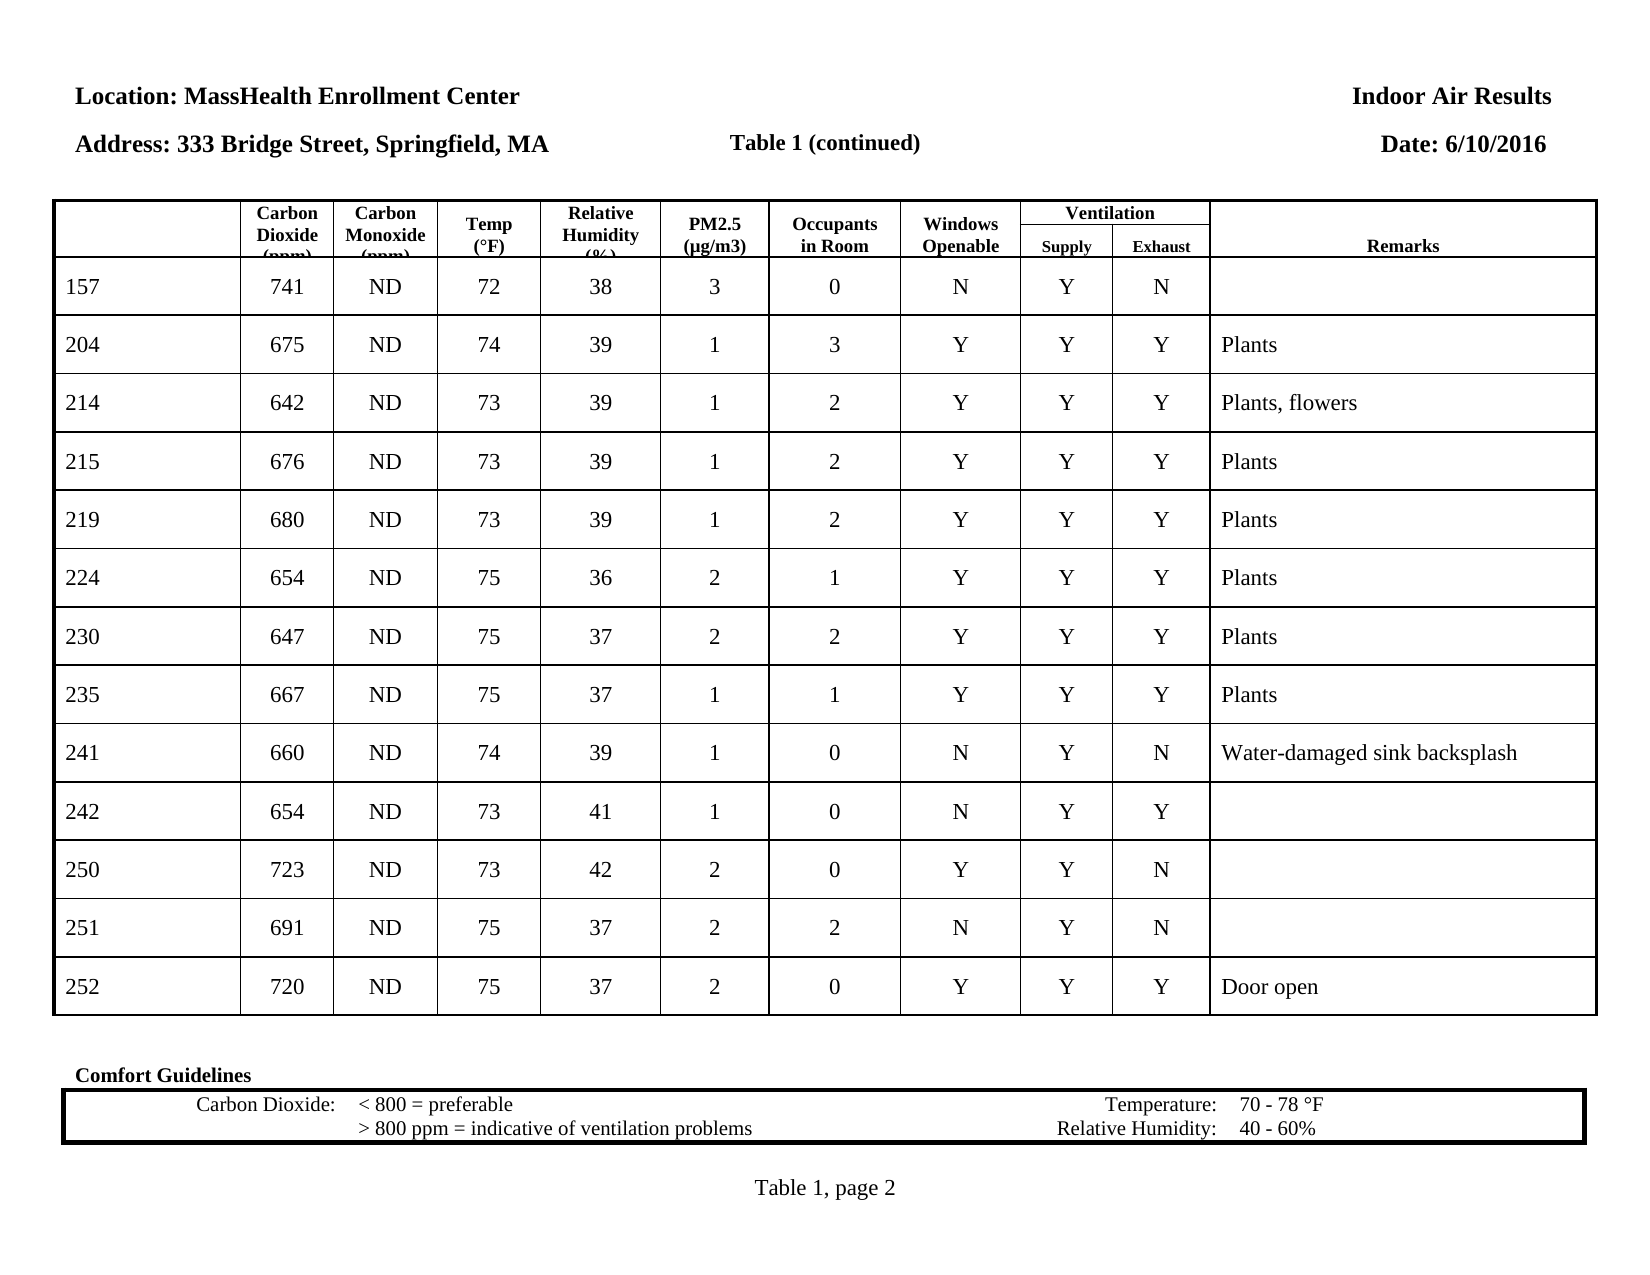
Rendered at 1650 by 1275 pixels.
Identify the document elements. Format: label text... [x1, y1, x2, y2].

table_cell ND [334, 549, 437, 606]
table_cell ND [334, 841, 437, 898]
table_header Windows Openable [901, 202, 1020, 256]
table_cell 660 [241, 724, 333, 781]
table_cell 0 [770, 958, 900, 1014]
table_cell N [1113, 258, 1209, 314]
table_cell 39 [541, 433, 660, 489]
table_cell Y [1113, 316, 1209, 373]
table_cell 37 [541, 958, 660, 1014]
table_cell 691 [241, 899, 333, 956]
table_cell Y [901, 316, 1020, 373]
table_cell 1 [770, 549, 900, 606]
table_cell 1 [661, 491, 768, 548]
table_cell Plants, flowers [1211, 374, 1595, 431]
table_cell 647 [241, 608, 333, 664]
table_cell 2 [770, 491, 900, 548]
table_cell 0 [770, 258, 900, 314]
table_cell 1 [661, 374, 768, 431]
table_cell 654 [241, 549, 333, 606]
table_cell 2 [661, 958, 768, 1014]
table_cell 41 [541, 783, 660, 839]
table_cell 73 [438, 374, 540, 431]
table_cell 741 [241, 258, 333, 314]
table_header Relative Humidity (%) [541, 202, 660, 256]
table_header Carbon Dioxide (ppm) [241, 202, 333, 256]
table_cell 39 [541, 316, 660, 373]
table_cell Y [901, 491, 1020, 548]
table_cell 75 [438, 608, 540, 664]
table_cell 0 [770, 724, 900, 781]
table_cell 1 [661, 783, 768, 839]
table_cell Plants [1211, 316, 1595, 373]
table_cell ND [334, 724, 437, 781]
table_cell 675 [241, 316, 333, 373]
table_cell 75 [438, 549, 540, 606]
table_cell 214 [56, 374, 240, 431]
table_cell N [1113, 724, 1209, 781]
table_cell 0 [770, 841, 900, 898]
table_cell N [1113, 899, 1209, 956]
table_cell 39 [541, 374, 660, 431]
table_cell 73 [438, 433, 540, 489]
table_cell Y [901, 433, 1020, 489]
table_cell 654 [241, 783, 333, 839]
table_cell 74 [438, 724, 540, 781]
table_cell N [1113, 841, 1209, 898]
table_cell 75 [438, 958, 540, 1014]
table_cell Y [1021, 433, 1112, 489]
table_cell ND [334, 666, 437, 723]
table_cell 75 [438, 899, 540, 956]
table_cell 680 [241, 491, 333, 548]
table_cell ND [334, 491, 437, 548]
table_cell Y [1021, 724, 1112, 781]
table_header Occupants in Room [770, 202, 900, 256]
table_cell Door open [1211, 958, 1595, 1014]
table_cell 242 [56, 783, 240, 839]
table_cell 75 [438, 666, 540, 723]
table_cell 1 [770, 666, 900, 723]
table_cell 215 [56, 433, 240, 489]
table_cell ND [334, 316, 437, 373]
table_cell Plants [1211, 549, 1595, 606]
table_header Remarks [1211, 202, 1595, 256]
table_cell Y [901, 549, 1020, 606]
table_cell Y [1113, 433, 1209, 489]
table_cell N [901, 899, 1020, 956]
table_cell Water-damaged sink backsplash [1211, 724, 1595, 781]
table_cell Plants [1211, 433, 1595, 489]
table_cell 1 [661, 433, 768, 489]
table_cell 241 [56, 724, 240, 781]
table_cell 2 [770, 374, 900, 431]
table_cell ND [334, 958, 437, 1014]
table_cell 2 [661, 841, 768, 898]
table_cell Y [901, 374, 1020, 431]
table_cell 73 [438, 783, 540, 839]
table_cell 219 [56, 491, 240, 548]
table_cell Y [901, 608, 1020, 664]
table_cell 74 [438, 316, 540, 373]
table_cell 251 [56, 899, 240, 956]
table_cell 250 [56, 841, 240, 898]
table_cell ND [334, 783, 437, 839]
table_cell 230 [56, 608, 240, 664]
table_cell Exhaust [1113, 225, 1209, 256]
table_cell 157 [56, 258, 240, 314]
table_cell 37 [541, 608, 660, 664]
table_cell 1 [661, 666, 768, 723]
table_cell Y [1113, 608, 1209, 664]
table_cell 2 [770, 899, 900, 956]
table_cell 3 [770, 316, 900, 373]
table_cell 676 [241, 433, 333, 489]
table_cell ND [334, 899, 437, 956]
table_header Location [56, 202, 240, 256]
table_cell ND [334, 433, 437, 489]
table_cell Y [1021, 666, 1112, 723]
table_cell [1211, 783, 1595, 839]
table_cell 37 [541, 899, 660, 956]
table_cell 2 [661, 608, 768, 664]
table_cell Y [1113, 666, 1209, 723]
table_cell Y [1021, 316, 1112, 373]
table_cell N [901, 783, 1020, 839]
table_cell Y [1113, 783, 1209, 839]
table_cell 38 [541, 258, 660, 314]
table_cell 39 [541, 724, 660, 781]
table_cell 2 [770, 433, 900, 489]
table_cell 642 [241, 374, 333, 431]
table_cell Y [1113, 374, 1209, 431]
table_cell Plants [1211, 491, 1595, 548]
table_cell 2 [661, 899, 768, 956]
table_cell Supply [1021, 225, 1112, 256]
table_cell 37 [541, 666, 660, 723]
table_cell ND [334, 374, 437, 431]
table_cell Y [1021, 899, 1112, 956]
table_cell Y [1021, 958, 1112, 1014]
table_cell [1211, 258, 1595, 314]
table_cell Y [1021, 491, 1112, 548]
table_cell N [901, 258, 1020, 314]
table_cell 720 [241, 958, 333, 1014]
table_cell 72 [438, 258, 540, 314]
table_cell 2 [770, 608, 900, 664]
table_cell 667 [241, 666, 333, 723]
table_cell Y [901, 841, 1020, 898]
table_cell 1 [661, 724, 768, 781]
table_cell 204 [56, 316, 240, 373]
table_cell Y [1113, 958, 1209, 1014]
table_cell Y [1113, 491, 1209, 548]
table_cell 224 [56, 549, 240, 606]
table_cell Y [901, 666, 1020, 723]
table_cell Y [1021, 549, 1112, 606]
table_cell Y [1021, 841, 1112, 898]
table_cell ND [334, 258, 437, 314]
table_cell 2 [661, 549, 768, 606]
table_cell 42 [541, 841, 660, 898]
table_cell Y [1021, 374, 1112, 431]
table_cell [1211, 899, 1595, 956]
table_cell 0 [770, 783, 900, 839]
table_cell Plants [1211, 608, 1595, 664]
table_cell 36 [541, 549, 660, 606]
table_header Temp (°F) [438, 202, 540, 256]
table_cell 252 [56, 958, 240, 1014]
table_cell Y [1113, 549, 1209, 606]
table_cell Y [1021, 258, 1112, 314]
table_cell 235 [56, 666, 240, 723]
table_cell 3 [661, 258, 768, 314]
table_cell ND [334, 608, 437, 664]
table_cell Y [1021, 783, 1112, 839]
table_cell [1211, 841, 1595, 898]
table_cell Plants [1211, 666, 1595, 723]
table_cell Y [901, 958, 1020, 1014]
table_cell 723 [241, 841, 333, 898]
table_cell 73 [438, 841, 540, 898]
table_cell 1 [661, 316, 768, 373]
table_header Ventilation [1021, 202, 1209, 224]
table_header Carbon Monoxide (ppm) [334, 202, 437, 256]
table_cell 73 [438, 491, 540, 548]
table_cell N [901, 724, 1020, 781]
table_header PM2.5 (µg/m3) [661, 202, 768, 256]
table_cell 39 [541, 491, 660, 548]
table_cell Y [1021, 608, 1112, 664]
